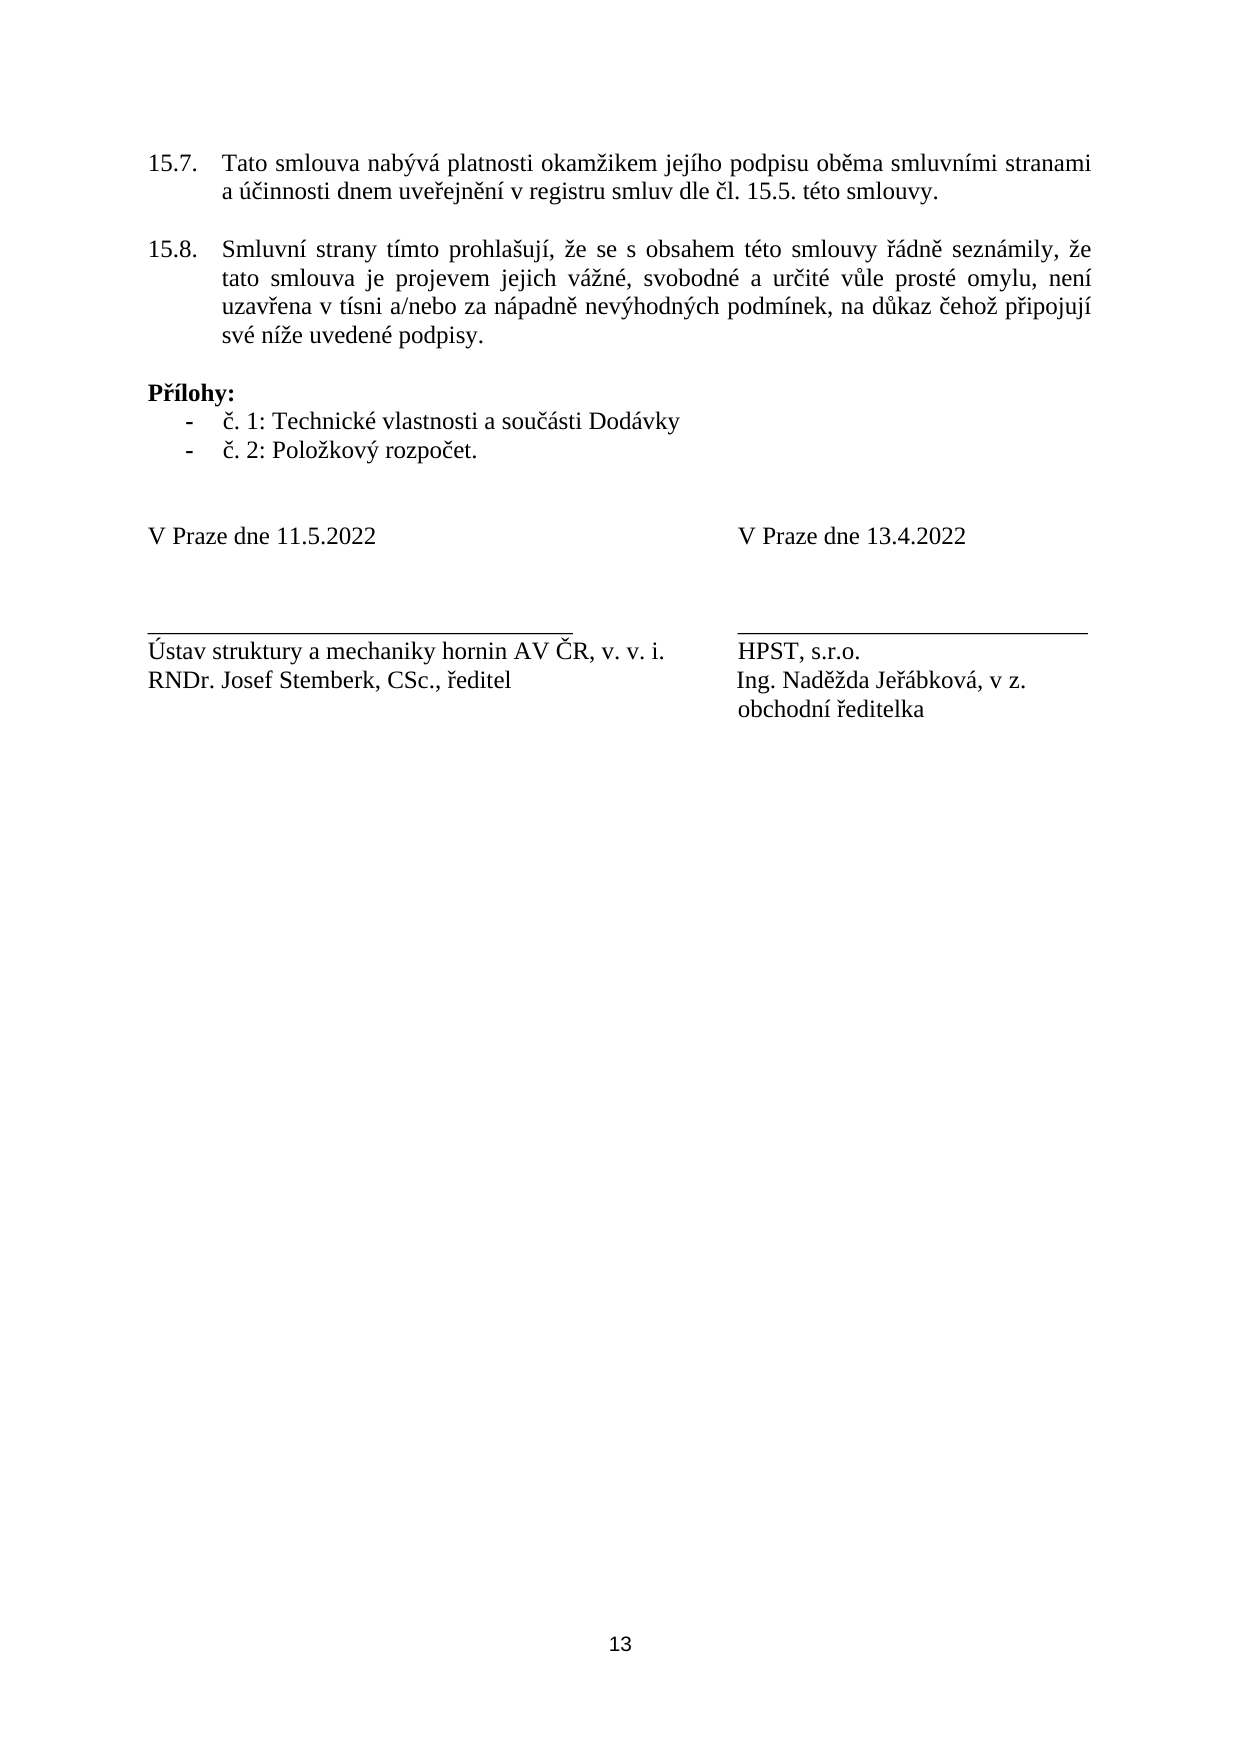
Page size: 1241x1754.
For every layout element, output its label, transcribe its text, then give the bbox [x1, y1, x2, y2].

list č. 1: Technické vlastnosti a součásti Dodávky [185, 406, 1093, 435]
text Přílohy: [148, 378, 1093, 406]
text RNDr. Josef Stemberk, CSc., ředitel Ing. Naděžda Jeřábková, v z. [148, 665, 1093, 694]
list č. 2: Položkový rozpočet. [185, 435, 1093, 464]
text V Praze dne 11.5.2022 V Praze dne 13.4.2022 [148, 521, 1093, 550]
text obchodní ředitelka [222, 694, 1093, 723]
text __________________________________ ____________________________ [148, 608, 1093, 636]
list Smluvní strany tímto prohlašují, že se s obsahem této smlouvy řádně seznámily, že tato smlouva je projevem jejich vážné, svobodné a určité vůle prosté omylu, není uzavřena v tísni a/nebo za nápadně nevýhodných podmínek, na důkaz čehož připojují své níže uvedené podpisy. [148, 234, 1093, 349]
text Ústav struktury a mechaniky hornin AV ČR, v. v. i. HPST, s.r.o. [148, 636, 1093, 665]
list Tato smlouva nabývá platnosti okamžikem jejího podpisu oběma smluvními stranami a účinnosti dnem uveřejnění v registru smluv dle čl. 15.5. této smlouvy. [148, 148, 1093, 205]
